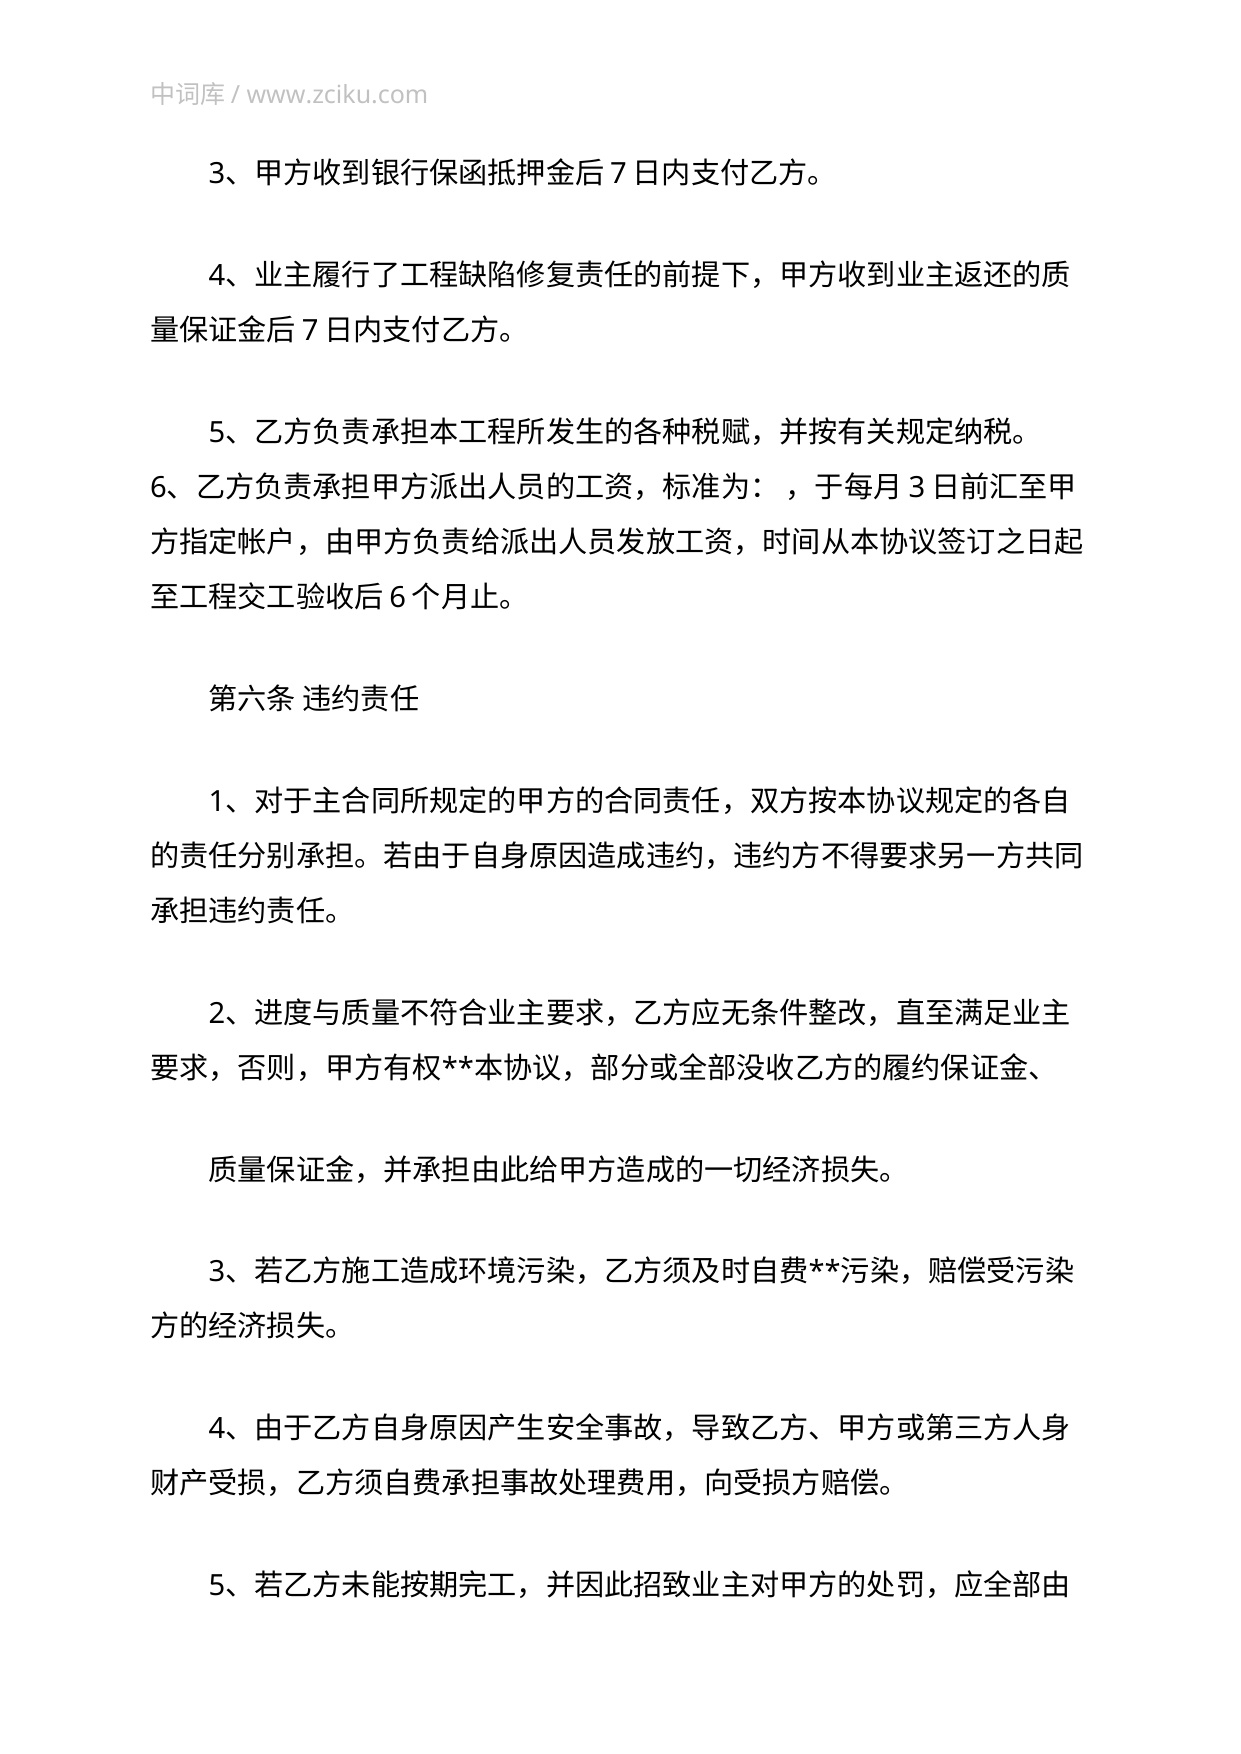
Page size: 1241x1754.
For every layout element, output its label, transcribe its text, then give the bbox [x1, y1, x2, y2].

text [150, 1562, 1090, 1604]
text 1、对于主合同所规定的甲方的合同责任，双方按本协议规定的各自的责任分别承担。若由于自身原因造成违约，违约方不得要求另一方共同承担违约责任。 [150, 778, 1090, 930]
text 质量保证金，并承担由此给甲方造成的一切经济损失。 [150, 1146, 1090, 1188]
text 4、由于乙方自身原因产生安全事故，导致乙方、甲方或第三方人身财产受损，乙方须自费承担事故处理费用，向受损方赔偿。 [150, 1405, 1090, 1502]
text 2、进度与质量不符合业主要求，乙方应无条件整改，直至满足业主要求，否则，甲方有权**本协议，部分或全部没收乙方的履约保证金、 [150, 989, 1090, 1087]
text 第六条 违约责任 [150, 676, 1090, 718]
text 4、业主履行了工程缺陷修复责任的前提下，甲方收到业主返还的质量保证金后7日内支付乙方。 [150, 252, 1090, 349]
text 3、甲方收到银行保函抵押金后7日内支付乙方。 [150, 150, 1090, 192]
text 5、乙方负责承担本工程所发生的各种税赋，并按有关规定纳税。 6、乙方负责承担甲方派出人员的工资，标准为： ，于每月3日前汇至甲方指定帐户，由甲方负责给派出人员发放工资，时间从本协议签订之日起至工程交工验收后6个月止。 [150, 409, 1090, 616]
text 3、若乙方施工造成环境污染，乙方须及时自费**污染，赔偿受污染方的经济损失。 [150, 1248, 1090, 1345]
